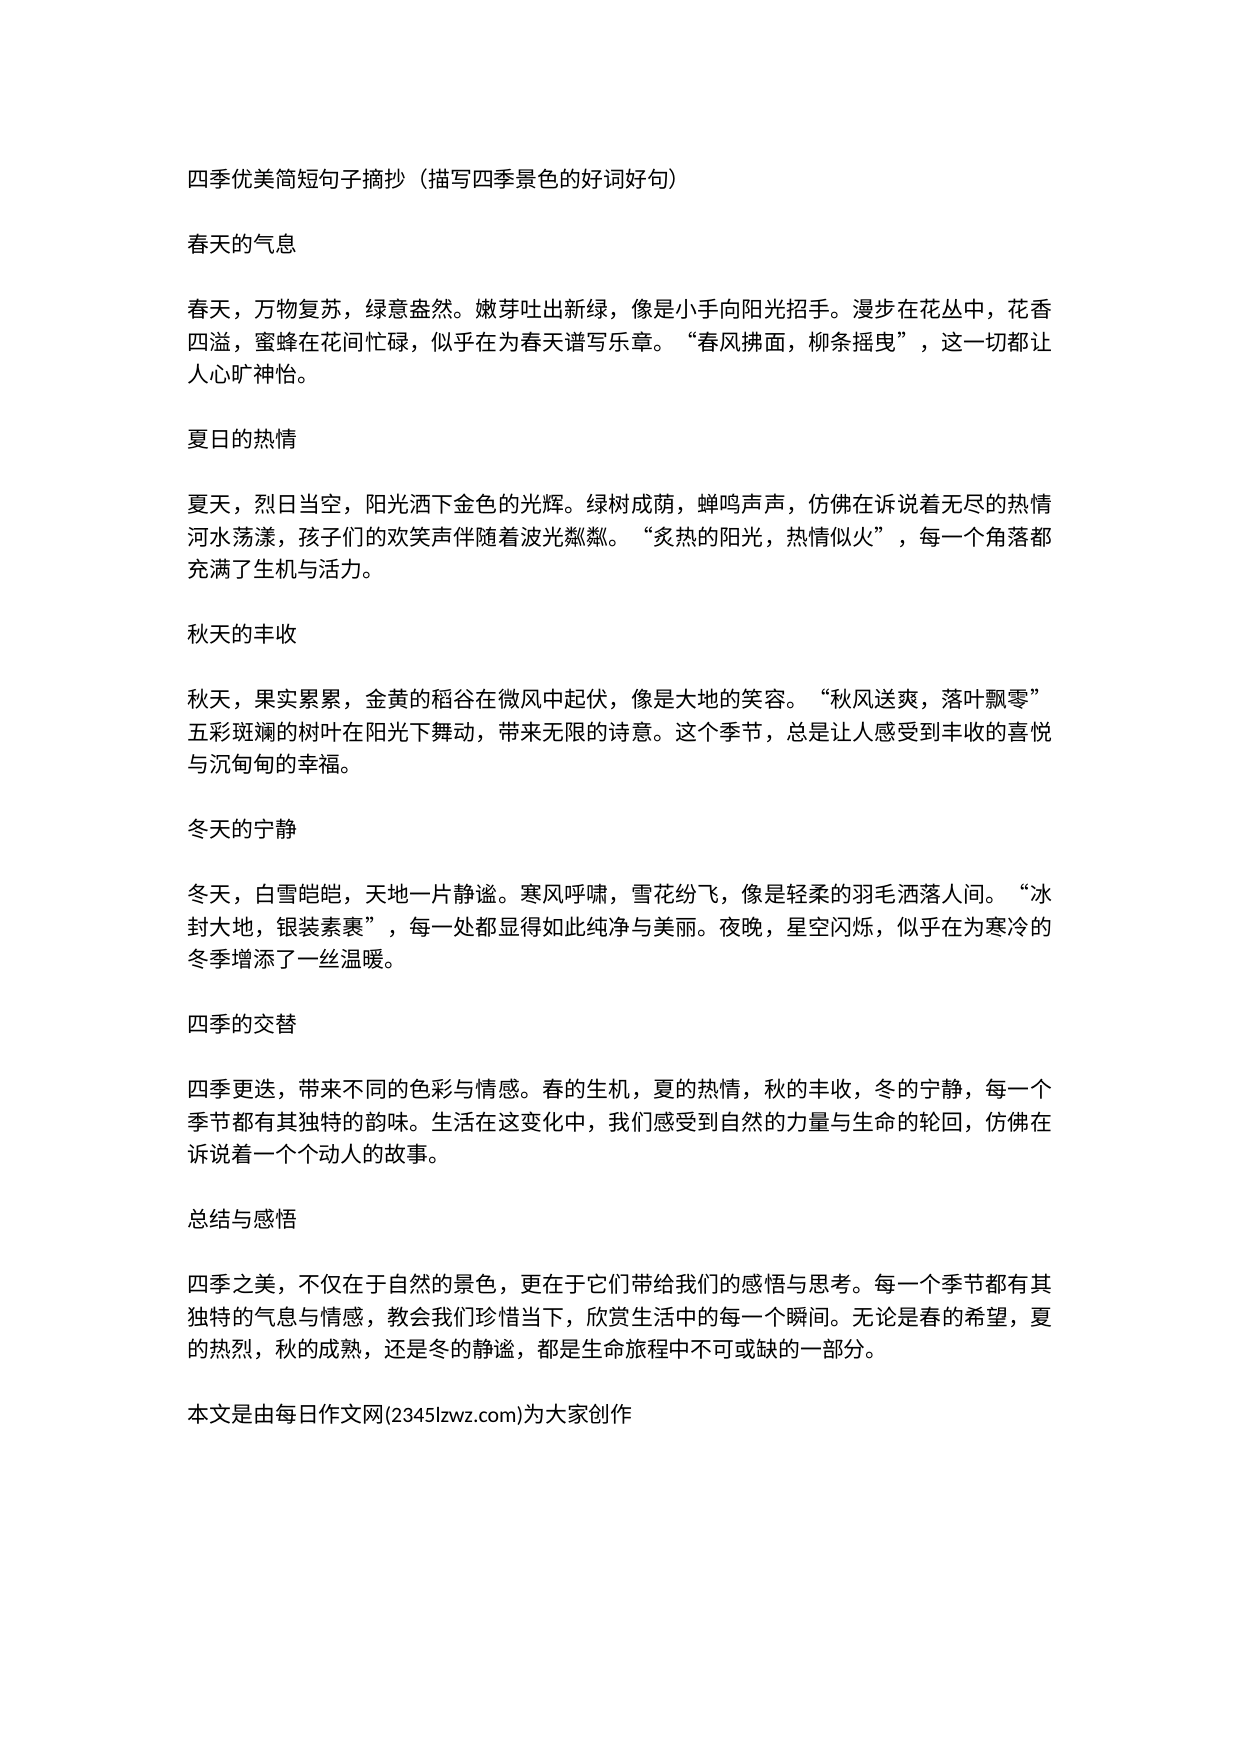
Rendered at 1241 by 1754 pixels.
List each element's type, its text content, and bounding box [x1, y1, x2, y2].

text 夏天，烈日当空，阳光洒下金色的光辉。绿树成荫，蝉鸣声声，仿佛在诉说着无尽的热情。河水荡漾，孩子们的欢笑声伴随着波光粼粼。“炙热的阳光，热情似火”，每一个角落都充满了生机与活力。 [187, 487, 1053, 584]
text 总结与感悟 [187, 1202, 1053, 1234]
text 秋天，果实累累，金黄的稻谷在微风中起伏，像是大地的笑容。“秋风送爽，落叶飘零”，五彩斑斓的树叶在阳光下舞动，带来无限的诗意。这个季节，总是让人感受到丰收的喜悦与沉甸甸的幸福。 [187, 682, 1053, 779]
text 四季更迭，带来不同的色彩与情感。春的生机，夏的热情，秋的丰收，冬的宁静，每一个季节都有其独特的韵味。生活在这变化中，我们感受到自然的力量与生命的轮回，仿佛在诉说着一个个动人的故事。 [187, 1072, 1053, 1169]
text 四季的交替 [187, 1007, 1053, 1039]
text 冬天，白雪皑皑，天地一片静谧。寒风呼啸，雪花纷飞，像是轻柔的羽毛洒落人间。“冰封大地，银装素裹”，每一处都显得如此纯净与美丽。夜晚，星空闪烁，似乎在为寒冷的冬季增添了一丝温暖。 [187, 877, 1053, 974]
text 四季之美，不仅在于自然的景色，更在于它们带给我们的感悟与思考。每一个季节都有其独特的气息与情感，教会我们珍惜当下，欣赏生活中的每一个瞬间。无论是春的希望，夏的热烈，秋的成熟，还是冬的静谧，都是生命旅程中不可或缺的一部分。 [187, 1267, 1053, 1364]
text 夏日的热情 [187, 422, 1053, 454]
text 春天的气息 [187, 227, 1053, 259]
text 秋天的丰收 [187, 617, 1053, 649]
text 四季优美简短句子摘抄（描写四季景色的好词好句） [187, 162, 1053, 194]
text 冬天的宁静 [187, 812, 1053, 844]
text 春天，万物复苏，绿意盎然。嫩芽吐出新绿，像是小手向阳光招手。漫步在花丛中，花香四溢，蜜蜂在花间忙碌，似乎在为春天谱写乐章。“春风拂面，柳条摇曳”，这一切都让人心旷神怡。 [187, 292, 1053, 389]
text 本文是由每日作文网(2345lzwz.com)为大家创作 [187, 1397, 1053, 1429]
